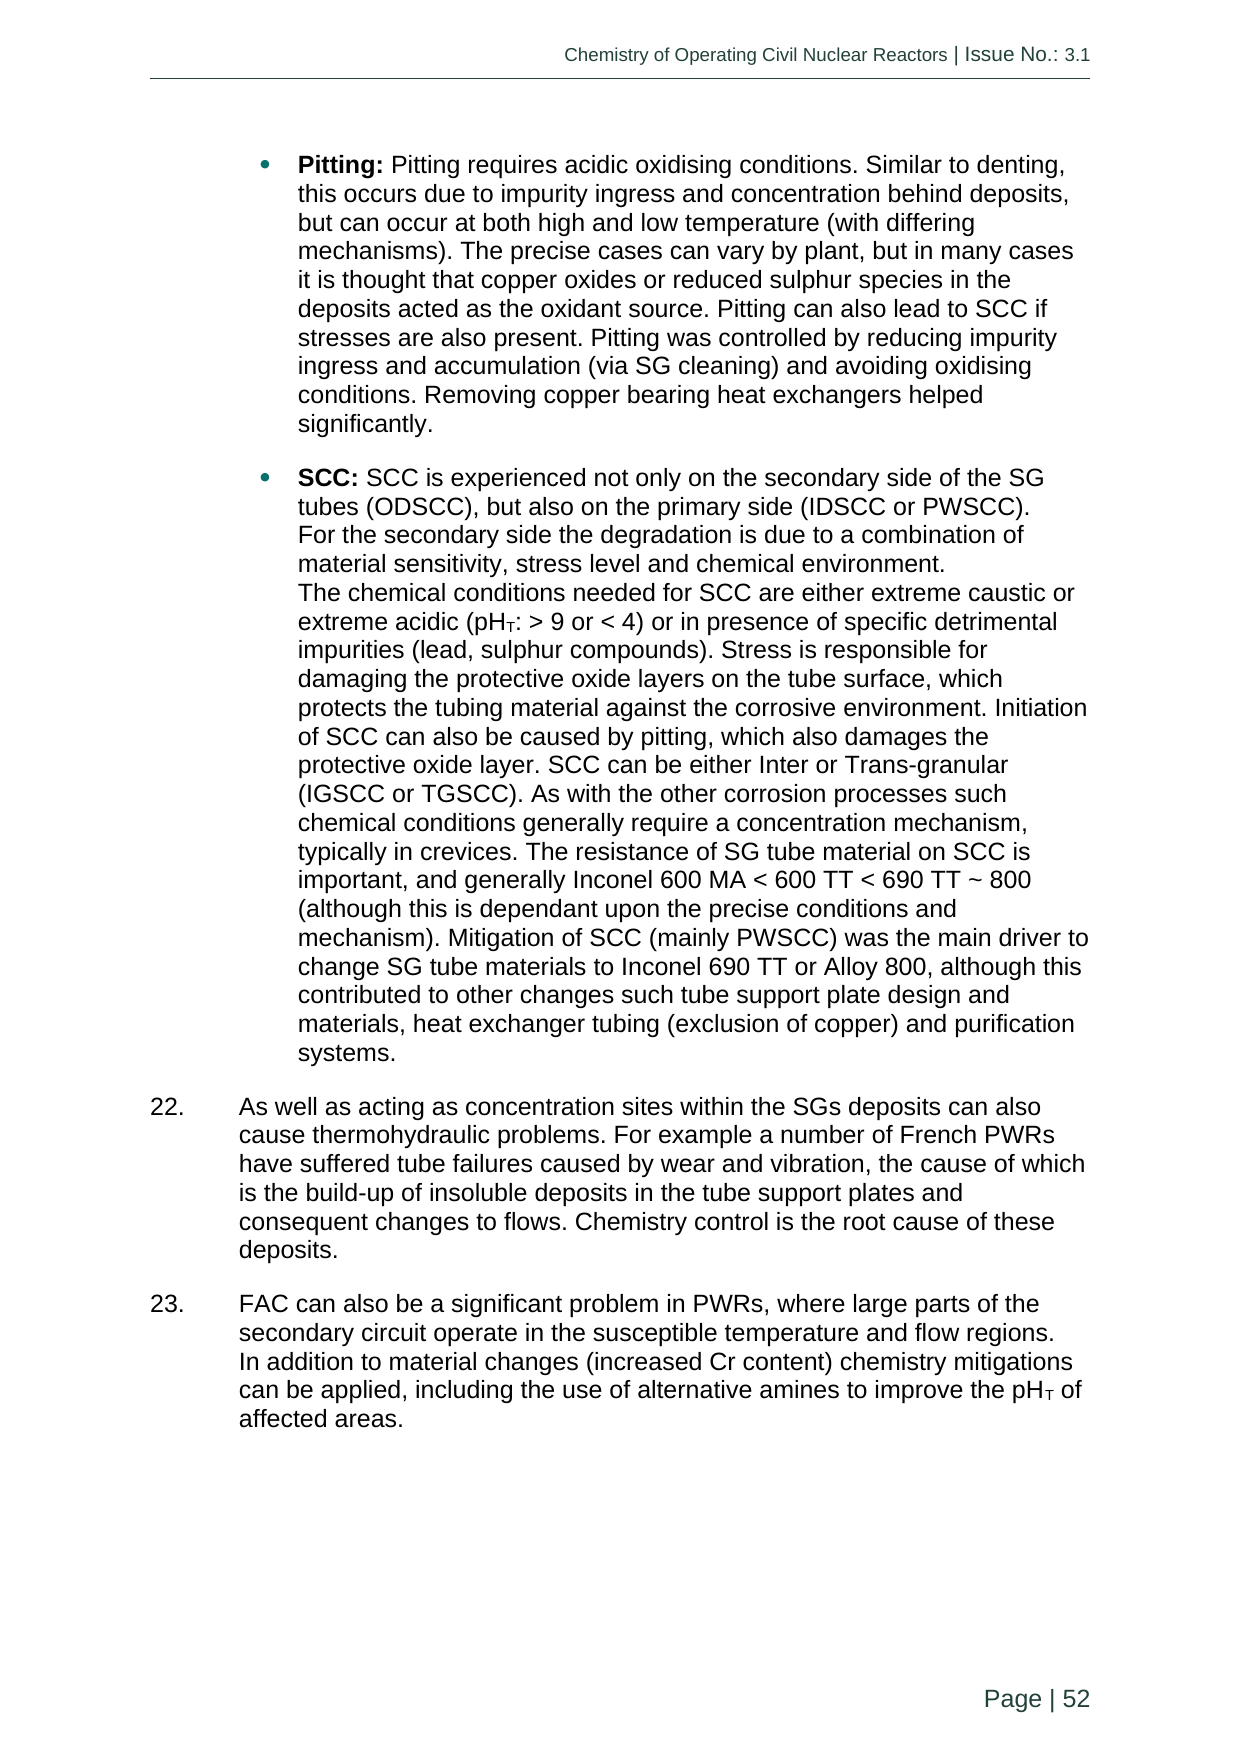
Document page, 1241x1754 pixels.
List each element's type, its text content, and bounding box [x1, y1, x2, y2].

text As well as acting as concentration sites within the SGs deposits can also cause thermohydraulic problems. For example a number of French PWRs have suffered tube failures caused by wear and vibration, the cause of which is the build-up of insoluble deposits in the tube support plates and consequent changes to flows. Chemistry control is the root cause of these deposits. [150, 1091, 1090, 1264]
list Pitting: Pitting requires acidic oxidising conditions. Similar to denting, this occurs due to impurity ingress and concentration behind deposits, but can occur at both high and low temperature (with differing mechanisms). The precise cases can vary by plant, but in many cases it is thought that copper oxides or reduced sulphur species in the deposits acted as the oxidant source. Pitting can also lead to SCC if stresses are also present. Pitting was controlled by reducing impurity ingress and accumulation (via SG cleaning) and avoiding oxidising conditions. Removing copper bearing heat exchangers helped significantly. [261, 150, 1090, 438]
text FAC can also be a significant problem in PWRs, where large parts of the secondary circuit operate in the susceptible temperature and flow regions. In addition to material changes (increased Cr content) chemistry mitigations can be applied, including the use of alternative amines to improve the pHT of affected areas. [150, 1289, 1090, 1433]
list SCC: SCC is experienced not only on the secondary side of the SG tubes (ODSCC), but also on the primary side (IDSCC or PWSCC). For the secondary side the degradation is due to a combination of material sensitivity, stress level and chemical environment. The chemical conditions needed for SCC are either extreme caustic or extreme acidic (pHT: > 9 or < 4) or in presence of specific detrimental impurities (lead, sulphur compounds). Stress is responsible for damaging the protective oxide layers on the tube surface, which protects the tubing material against the corrosive environment. Initiation of SCC can also be caused by pitting, which also damages the protective oxide layer. SCC can be either Inter or Trans-granular (IGSCC or TGSCC). As with the other corrosion processes such chemical conditions generally require a concentration mechanism, typically in crevices. The resistance of SG tube material on SCC is important, and generally Inconel 600 MA < 600 TT < 690 TT ~ 800 (although this is dependant upon the precise conditions and mechanism). Mitigation of SCC (mainly PWSCC) was the main driver to change SG tube materials to Inconel 690 TT or Alloy 800, although this contributed to other changes such tube support plate design and materials, heat exchanger tubing (exclusion of copper) and purification systems. [261, 463, 1090, 1066]
